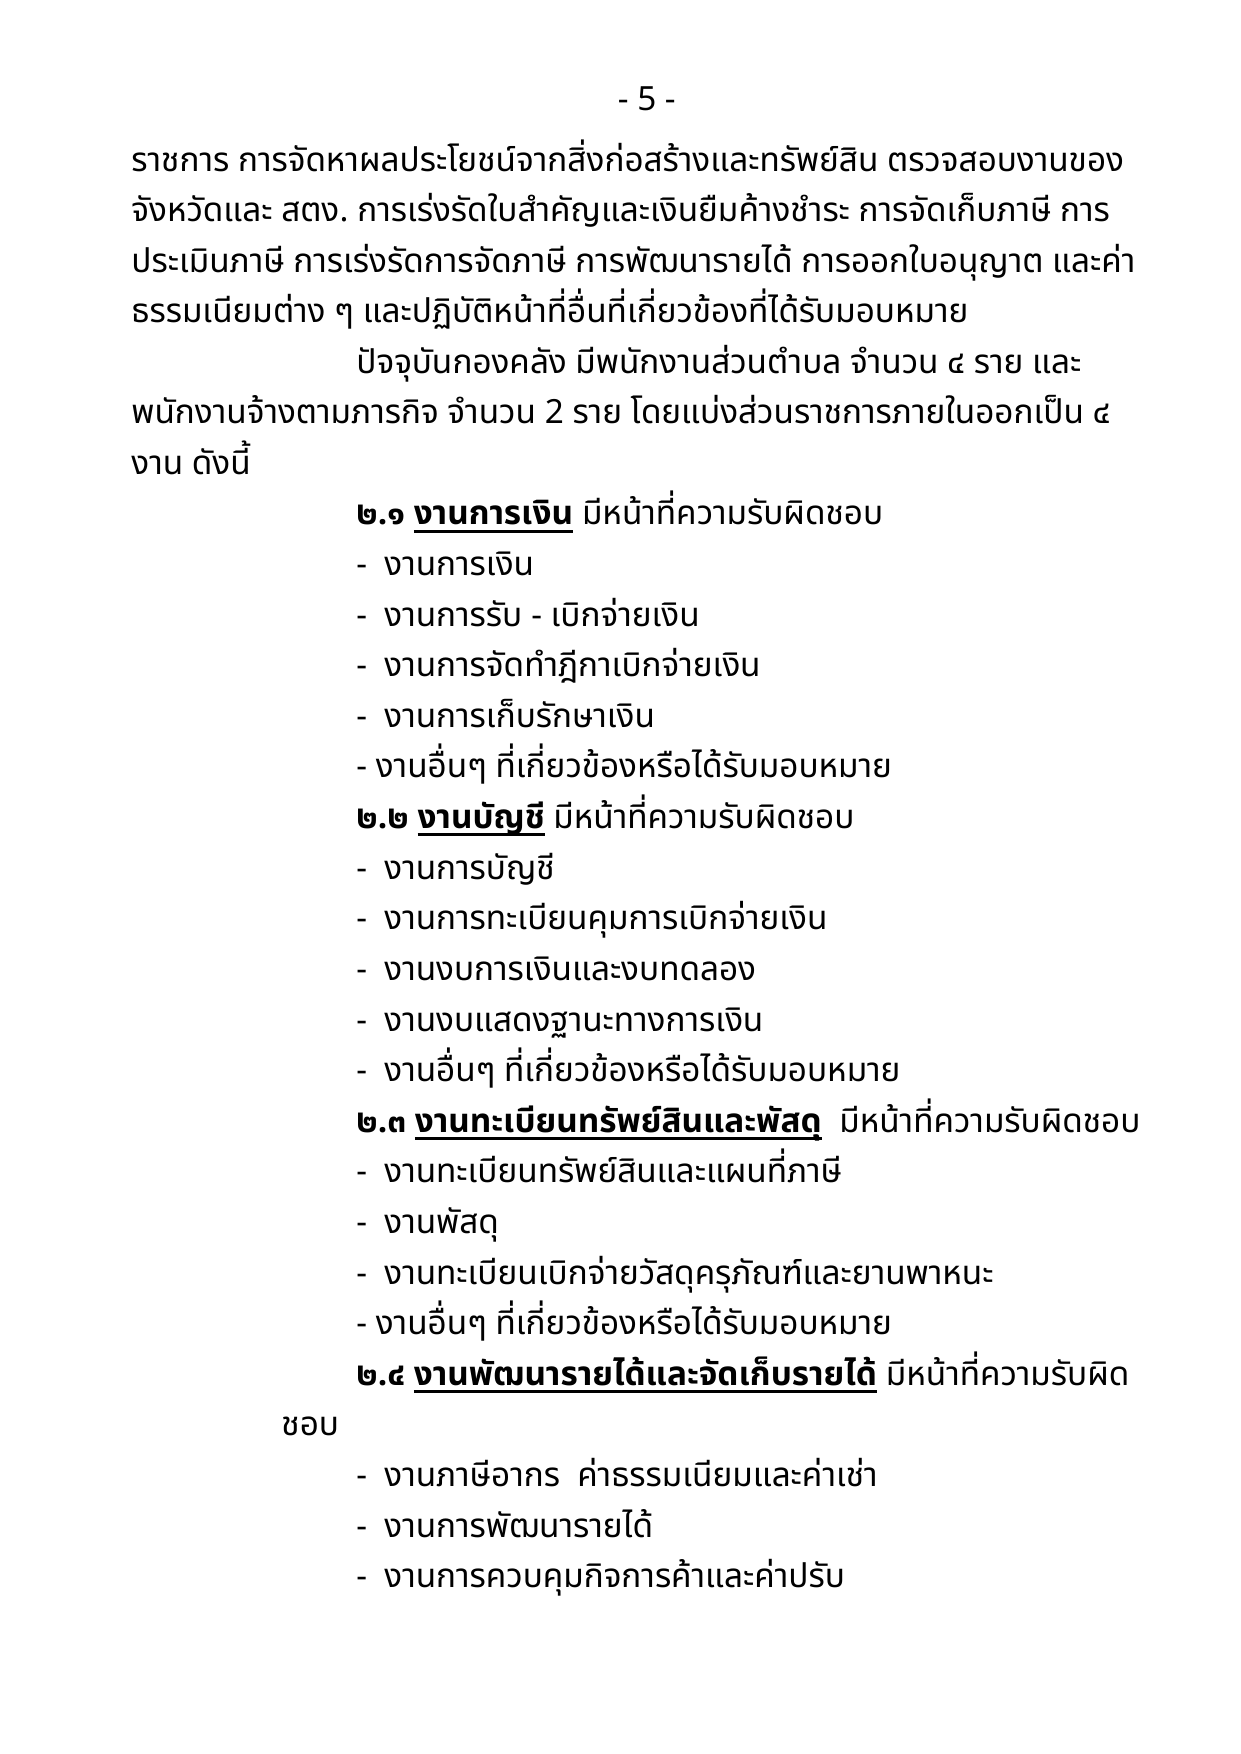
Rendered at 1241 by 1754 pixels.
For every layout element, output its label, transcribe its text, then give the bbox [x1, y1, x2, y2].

text - งานการพัฒนารายได้ [131, 1501, 1162, 1552]
text - งานอื่นๆ ที่เกี่ยวข้องหรือได้รับมอบหมาย [281, 742, 1162, 793]
text - งานการทะเบียนคุมการเบิกจ่ายเงิน [131, 894, 1162, 945]
text - งานทะเบียนเบิกจ่ายวัสดุครุภัณฑ์และยานพาหนะ [131, 1248, 1162, 1299]
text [281, 1299, 1162, 1350]
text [131, 136, 1162, 338]
text - งานงบการเงินและงบทดลอง [131, 945, 1162, 995]
text - งานอื่นๆ ที่เกี่ยวข้องหรือได้รับมอบหมาย [281, 1046, 1162, 1097]
text - งานทะเบียนทรัพย์สินและแผนที่ภาษี [131, 1147, 1162, 1198]
text - งานการเก็บรักษาเงิน [131, 692, 1162, 742]
text - งานการรับ - เบิกจ่ายเงิน [131, 590, 1162, 641]
text ๒.๔ งานพัฒนารายได้และจัดเก็บรายได้ มีหน้าที่ความรับผิดชอบ [281, 1350, 1162, 1451]
text ๒.๓ งานทะเบียนทรัพย์สินและพัสดุ มีหน้าที่ความรับผิดชอบ [281, 1097, 1162, 1147]
text - งานงบแสดงฐานะทางการเงิน [131, 995, 1162, 1046]
text - งานการบัญชี [131, 843, 1162, 894]
text - งานภาษีอากร ค่าธรรมเนียมและค่าเช่า [131, 1451, 1162, 1501]
text ปัจจุบันกองคลัง มีพนักงานส่วนตำบล จำนวน ๔ ราย และพนักงานจ้างตามภารกิจ จำนวน 2 ราย โดยแบ่งส่วนราชการภายในออกเป็น ๔ งาน ดังนี้ [131, 338, 1162, 489]
text ๒.๒ งานบัญชี มีหน้าที่ความรับผิดชอบ [281, 793, 1162, 843]
text - งานการควบคุมกิจการค้าและค่าปรับ [131, 1552, 1162, 1603]
text - งานการจัดทำฎีกาเบิกจ่ายเงิน [131, 641, 1162, 692]
text - งานพัสดุ [131, 1198, 1162, 1248]
text ๒.๑ งานการเงิน มีหน้าที่ความรับผิดชอบ [131, 489, 1162, 540]
text - งานการเงิน [131, 540, 1162, 590]
